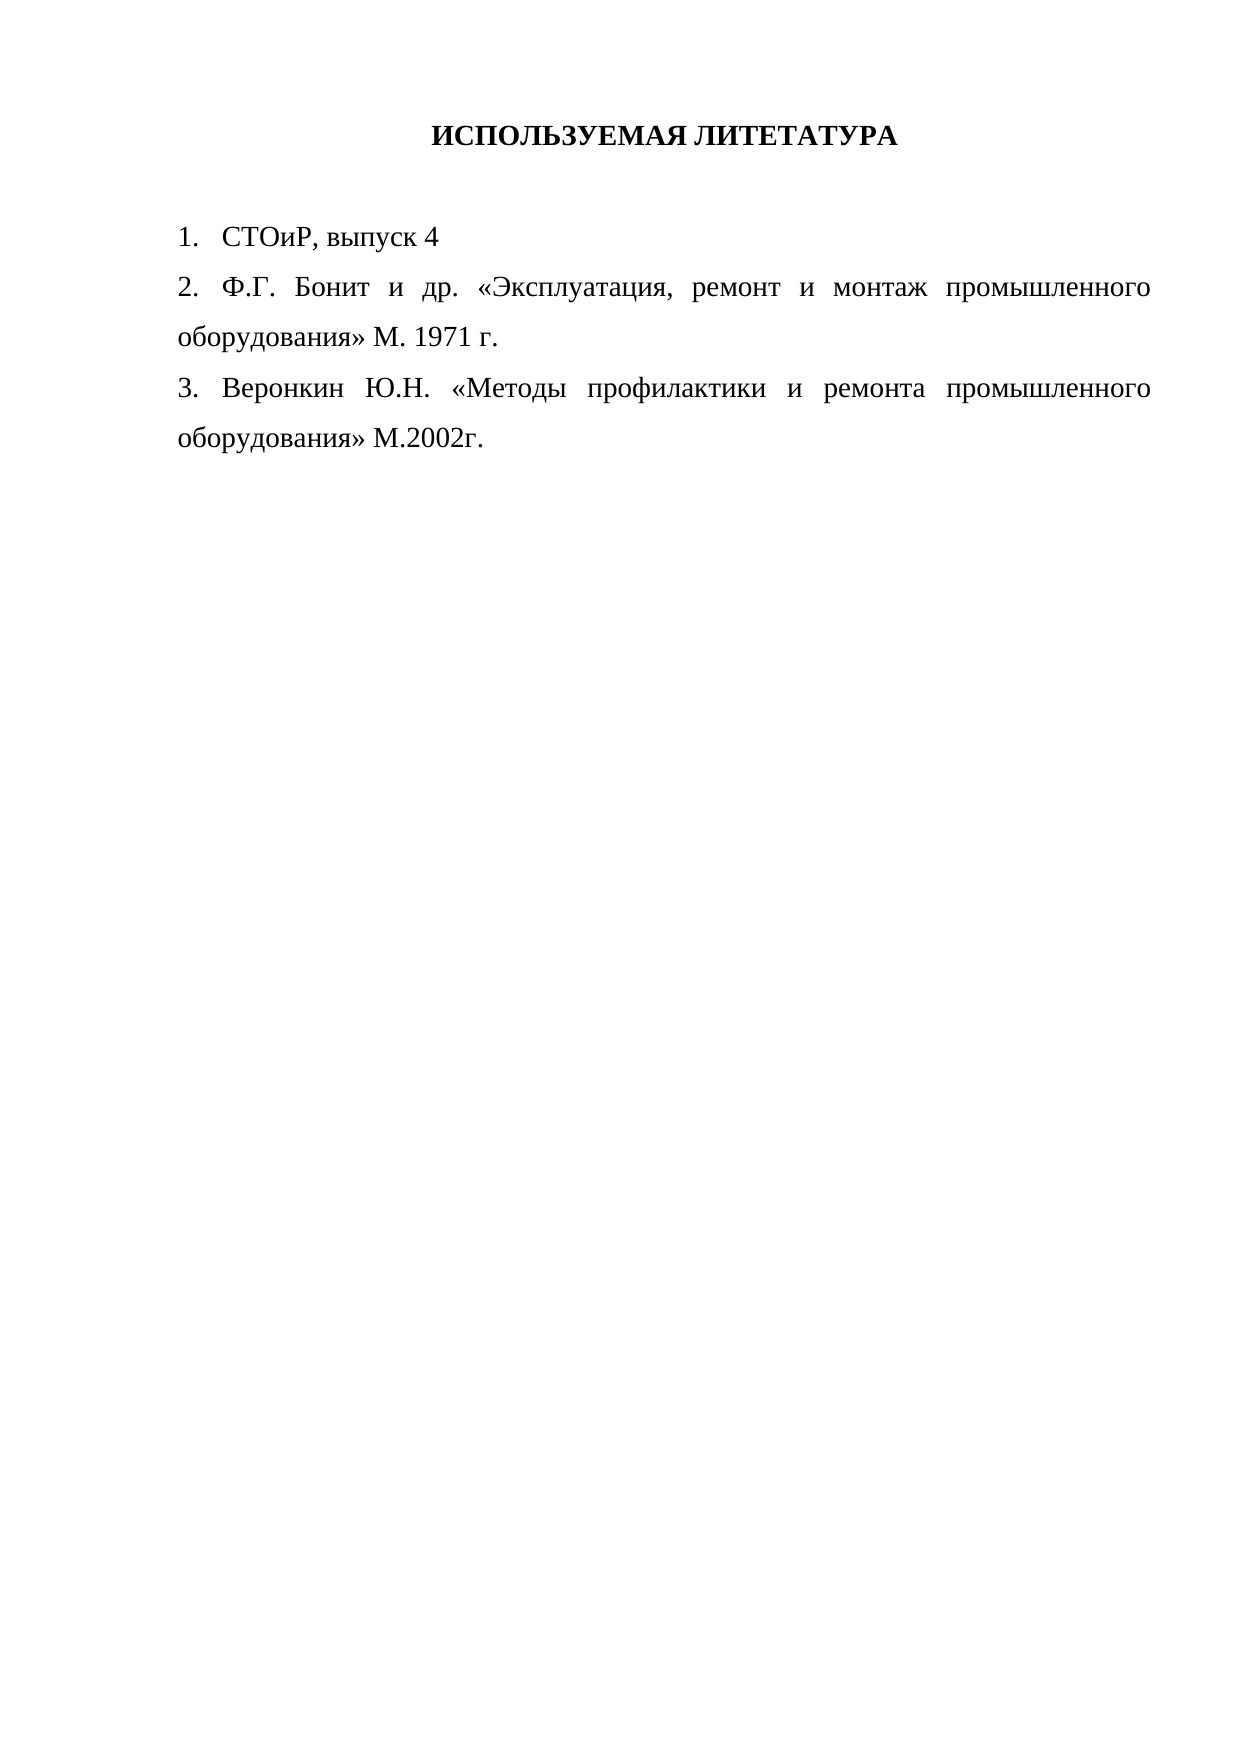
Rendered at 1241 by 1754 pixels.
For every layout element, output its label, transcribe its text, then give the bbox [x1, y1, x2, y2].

list Ф.Г. Бонит и др. «Эксплуатация, ремонт и монтаж промышленного оборудования» М. 1971 г. [177, 269, 1152, 353]
list СТОиР, выпуск 4 [177, 219, 1152, 252]
text ИСПОЛЬЗУЕМАЯ ЛИТЕТАТУРА [177, 118, 1152, 152]
list Веронкин Ю.Н. «Методы профилактики и ремонта промышленного оборудования» М.2002г. [177, 370, 1152, 453]
